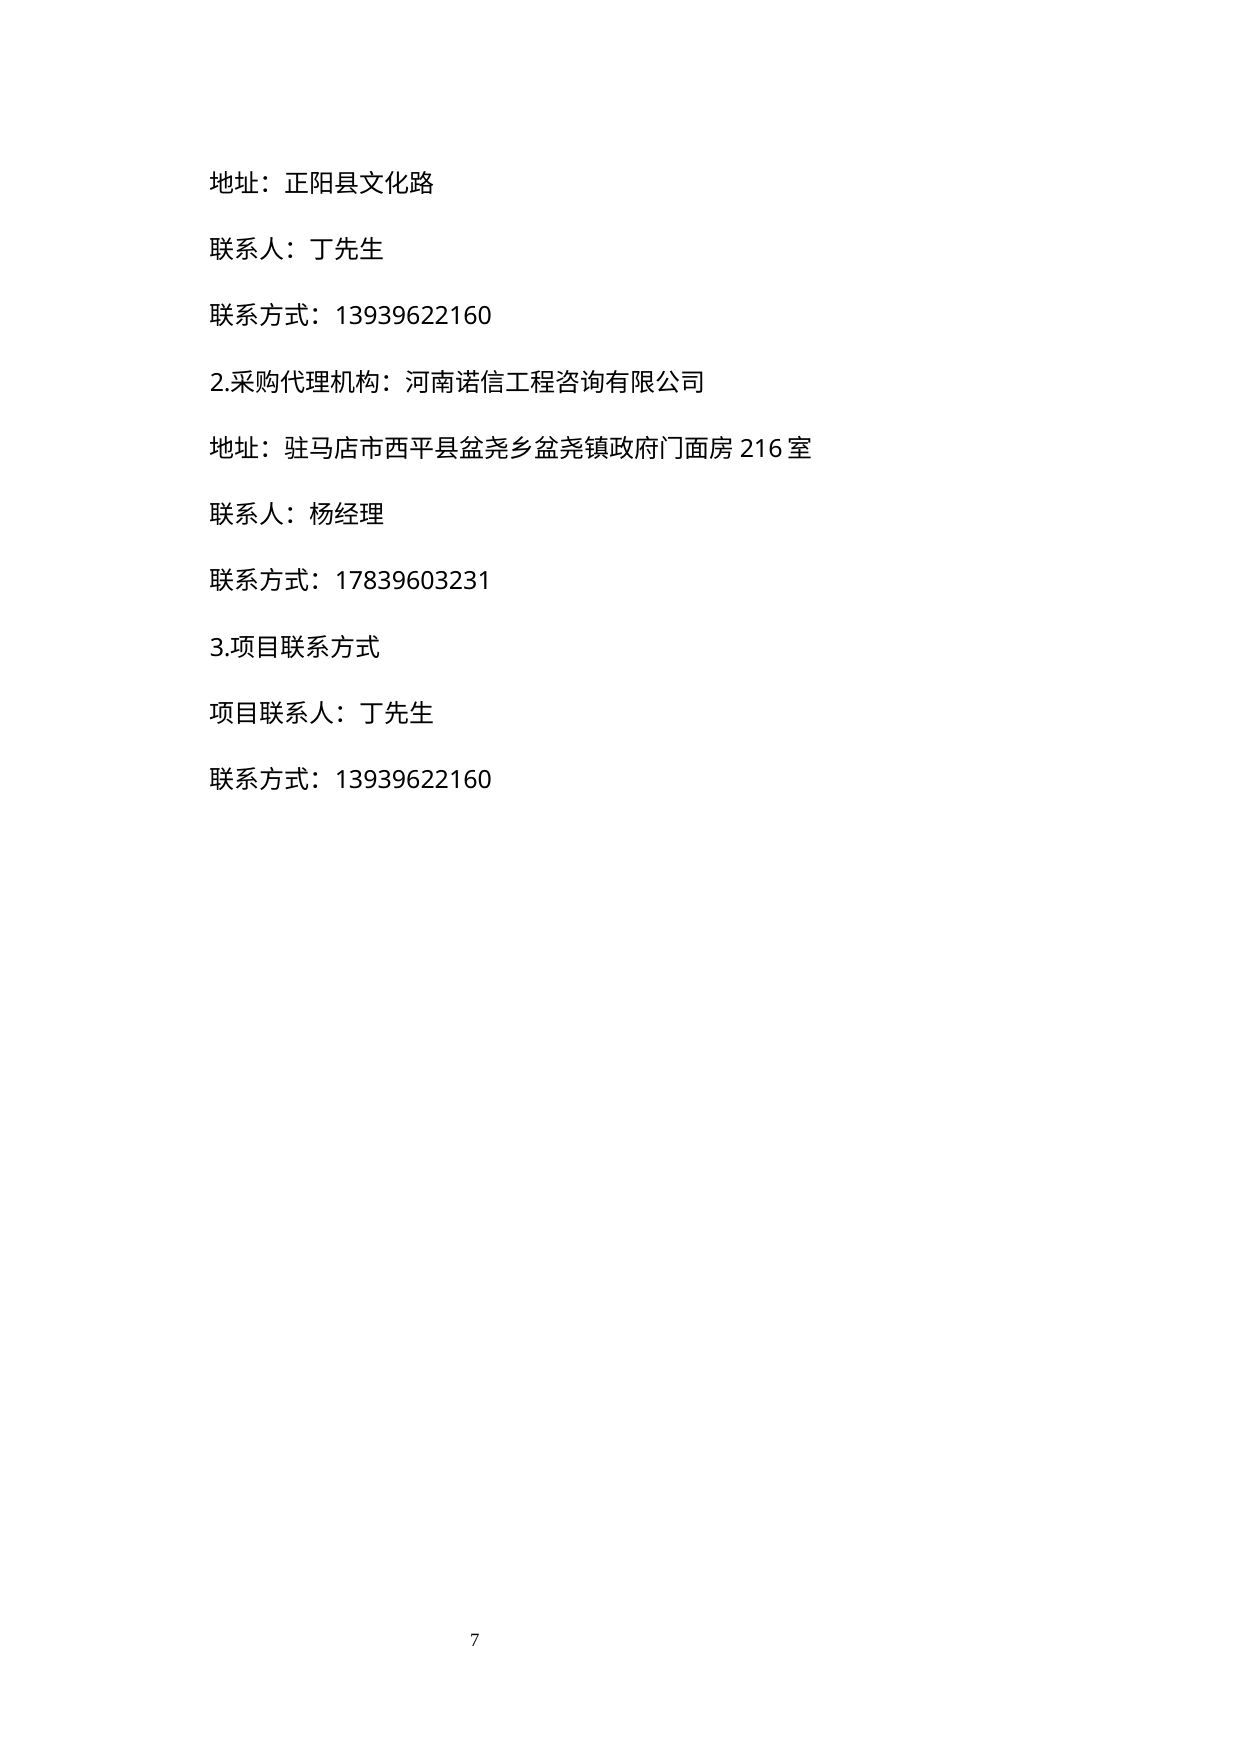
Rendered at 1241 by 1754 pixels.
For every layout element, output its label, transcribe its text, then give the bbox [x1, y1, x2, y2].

text 项目联系人：丁先生 [159, 678, 1081, 744]
text 联系方式：13939622160 [159, 744, 1081, 811]
text 联系人：杨经理 [159, 479, 1081, 546]
text 地址：驻马店市西平县盆尧乡盆尧镇政府门面房216室 [159, 413, 1081, 479]
text 联系方式：13939622160 [159, 281, 1081, 347]
text 3.项目联系方式 [159, 612, 1081, 678]
text 地址：正阳县文化路 [159, 148, 1081, 214]
text 2.采购代理机构：河南诺信工程咨询有限公司 [159, 347, 1081, 413]
text 联系方式：17839603231 [159, 546, 1081, 612]
text 联系人：丁先生 [159, 214, 1081, 281]
